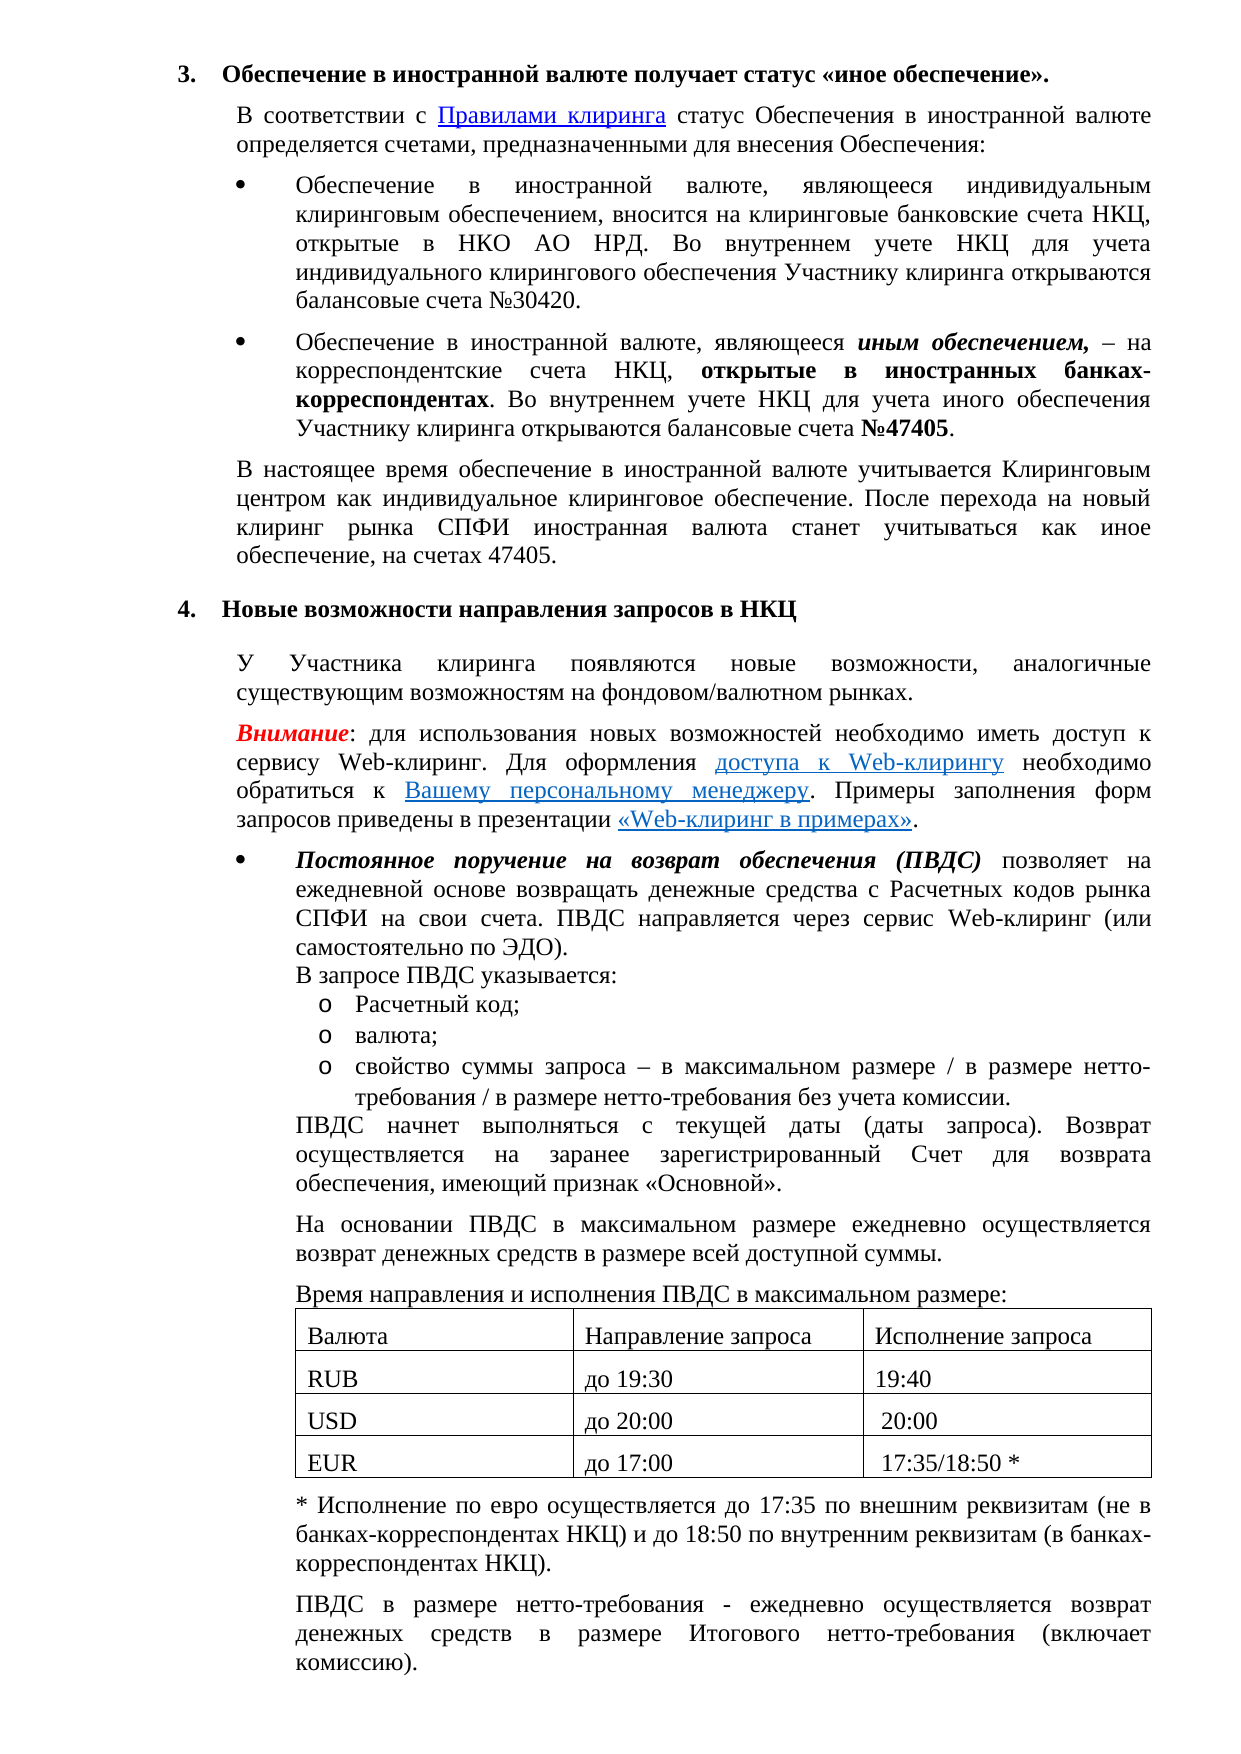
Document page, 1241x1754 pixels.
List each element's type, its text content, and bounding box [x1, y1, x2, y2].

text Обеспечение в иностранной валюте, являющееся иным обеспечением, – на корреспондентские счета НКЦ, открытые в иностранных банках-корреспондентах. Во внутреннем учете НКЦ для учета иного обеспечения Участнику клиринга открываются балансовые счета №47405. [236, 327, 1152, 442]
text В настоящее время обеспечение в иностранной валюте учитывается Клиринговым центром как индивидуальное клиринговое обеспечение. После перехода на новый клиринг рынка СПФИ иностранная валюта станет учитываться как иное обеспечение, на счетах 47405. [236, 454, 1152, 569]
table_cell 19:40 [864, 1351, 1151, 1392]
text Обеспечение в иностранной валюте, являющееся индивидуальным клиринговым обеспечением, вносится на клиринговые банковские счета НКЦ, открытые в НКО АО НРД. Во внутреннем учете НКЦ для учета индивидуального клирингового обеспечения Участнику клиринга открываются балансовые счета №30420. [236, 170, 1152, 314]
text Расчетный код; [318, 989, 1152, 1020]
text свойство суммы запроса – в максимальном размере / в размере нетто-требования / в размере нетто-требования без учета комиссии. [318, 1051, 1152, 1110]
table_cell 20:00 [864, 1394, 1151, 1435]
text В соответствии с Правилами клиринга статус Обеспечения в иностранной валюте определяется счетами, предназначенными для внесения Обеспечения: [236, 100, 1152, 158]
list На основании ПВДС в максимальном размере ежедневно осуществляется возврат денежных средств в размере всей доступной суммы. [295, 1209, 1152, 1267]
text В запросе ПВДС указывается: [295, 960, 1152, 989]
title Обеспечение в иностранной валюте получает статус «иное обеспечение». [177, 59, 1152, 88]
list Время направления и исполнения ПВДС в максимальном размере: [295, 1279, 1152, 1308]
table_header Валюта [296, 1309, 573, 1350]
text ПВДС начнет выполняться с текущей даты (даты запроса). Возврат осуществляется на заранее зарегистрированный Счет для возврата обеспечения, имеющий признак «Основной». [295, 1110, 1152, 1197]
list Внимание: для использования новых возможностей необходимо иметь доступ к сервису Web-клиринг. Для оформления доступа к Web-клирингу необходимо обратиться к Вашему персональному менеджеру. Примеры заполнения форм запросов приведены в презентации «Web-клиринг в примерах». [236, 718, 1152, 833]
table_cell RUB [296, 1351, 573, 1392]
list У Участника клиринга появляются новые возможности, аналогичные существующим возможностям на фондовом/валютном рынках. [236, 648, 1152, 705]
table_cell 17:35/18:50 * [864, 1436, 1151, 1477]
table_header Направление запроса [574, 1309, 863, 1350]
table_cell до 17:00 [574, 1436, 863, 1477]
table_cell USD [296, 1394, 573, 1435]
title Новые возможности направления запросов в НКЦ [177, 594, 1152, 623]
table_cell EUR [296, 1436, 573, 1477]
table_cell до 20:00 [574, 1394, 863, 1435]
table_header Исполнение запроса [864, 1309, 1151, 1350]
list * Исполнение по евро осуществляется до 17:35 по внешним реквизитам (не в банках-корреспондентах НКЦ) и до 18:50 по внутренним реквизитам (в банках-корреспондентах НКЦ). [295, 1491, 1152, 1577]
table_cell до 19:30 [574, 1351, 863, 1392]
text Постоянное поручение на возврат обеспечения (ПВДС) позволяет на ежедневной основе возвращать денежные средства с Расчетных кодов рынка СПФИ на свои счета. ПВДС направляется через сервис Web-клиринг (или самостоятельно по ЭДО). [236, 845, 1152, 960]
list ПВДС в размере нетто-требования - ежедневно осуществляется возврат денежных средств в размере Итогового нетто-требования (включает комиссию). [295, 1589, 1152, 1676]
text валюта; [318, 1020, 1152, 1051]
